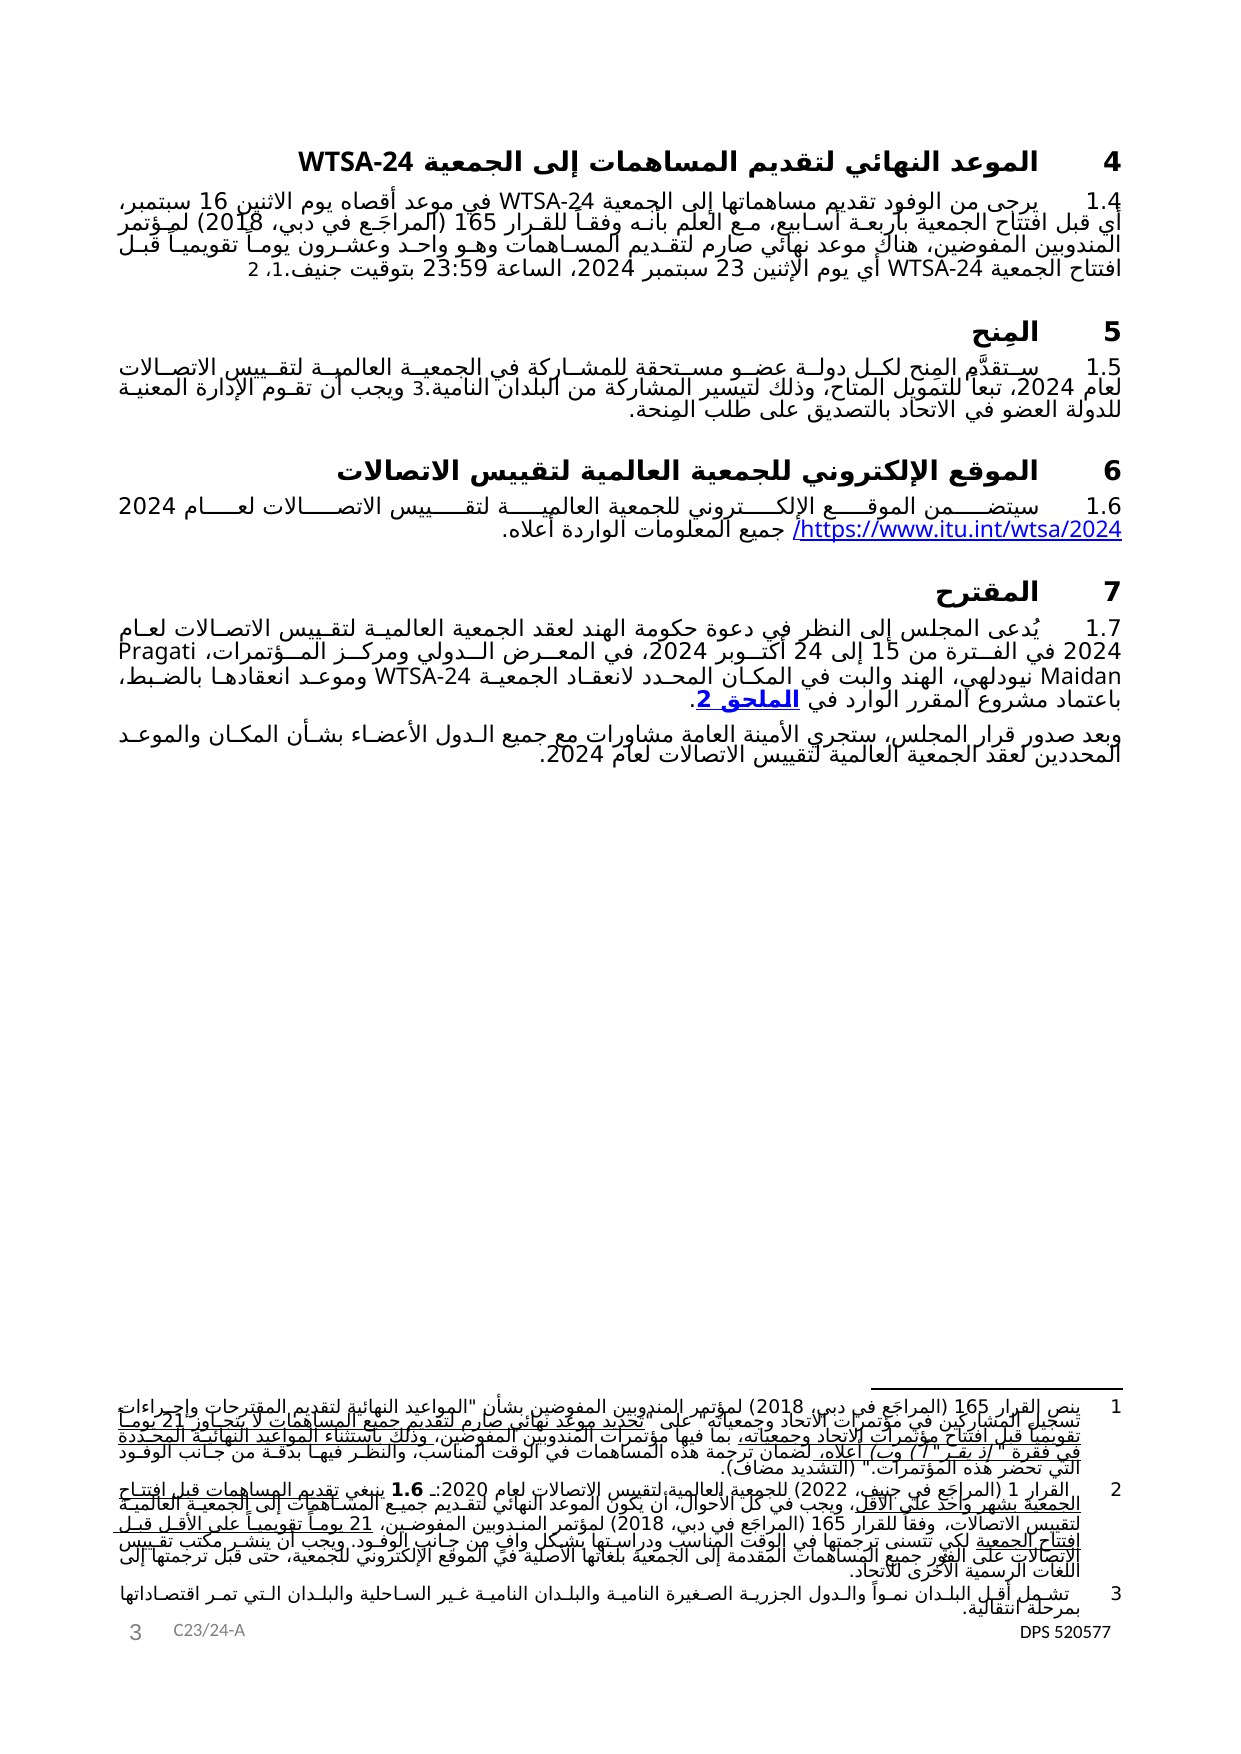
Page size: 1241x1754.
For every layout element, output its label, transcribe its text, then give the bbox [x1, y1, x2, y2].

subtitle 5 المِنح [118, 321, 1023, 346]
text وبعد صدور قرار المجلس، ستجري الأمينة العامة مشاورات مع جميع الدول الأعضاء بشأن المكان والموعد المحددين لعقد الجمعية العالمية لتقييس الاتصالات لعام 2024. [118, 725, 1122, 768]
text 1.5 ستقدَّم المِنح لكل دولة عضو مستحقة للمشاركة في الجمعية العالمية لتقييس الاتصالات لعام 2024، تبعاً للتمويل المتاح، وذلك لتيسير المشاركة من البلدان النامية. ويجب أن تقوم الإدارة المعنية للدولة العضو في الاتحاد بالتصديق على طلب المِنحة. [118, 358, 1122, 422]
text 1.4 يرجى من الوفود تقديم مساهماتها إلى الجمعية WTSA-24 في موعد أقصاه يوم الاثنين 16 سبتمبر، أي قبل افتتاح الجمعية بأربعة أسابيع، مع العلم بأنه وفقاً للقرار 165 (المراجَع في دبي، 2018) لمؤتمر المندوبين المفوضين، هناك موعد نهائي صارم لتقديم المساهمات وهو واحد وعشرون يوماً تقويمياً قبل افتتاح الجمعية WTSA-24 أي يوم الإثنين 23 سبتمبر 2024، الساعة 23:59 بتوقيت جنيف.، [118, 190, 1122, 283]
subtitle 5 المِنح [978, 321, 1122, 346]
subtitle 6 الموقع الإلكتروني للجمعية العالمية لتقييس الاتصالات [864, 460, 1022, 485]
subtitle 7 المقترح [118, 581, 1023, 607]
subtitle 7 المقترح [961, 581, 1122, 607]
text 1.6 سيتضمن الموقع الإلكتروني للجمعية العالمية لتقييس الاتصالات لعام 2024 https://www.itu.int/wtsa/2024/ جميع المعلومات الواردة أعلاه. [118, 498, 1122, 544]
subtitle 6 الموقع الإلكتروني للجمعية العالمية لتقييس الاتصالات [118, 460, 895, 485]
text 1.7 يُدعى المجلس إلى النظر في دعوة حكومة الهند لعقد الجمعية العالمية لتقييس الاتصالات لعام 2024 في الفترة من 15 إلى 24 أكتوبر 2024، في المعرض الدولي ومركز المؤتمرات، Pragati Maidan نيودلهي، الهند والبت في المكان المحدد لانعقاد الجمعية WTSA-24 وموعد انعقادها بالضبط، باعتماد مشروع المقرر الوارد في الملحق 2. [118, 619, 1122, 713]
subtitle 4 الموعد النهائي لتقديم المساهمات إلى الجمعية WTSA-24 [118, 148, 1122, 177]
